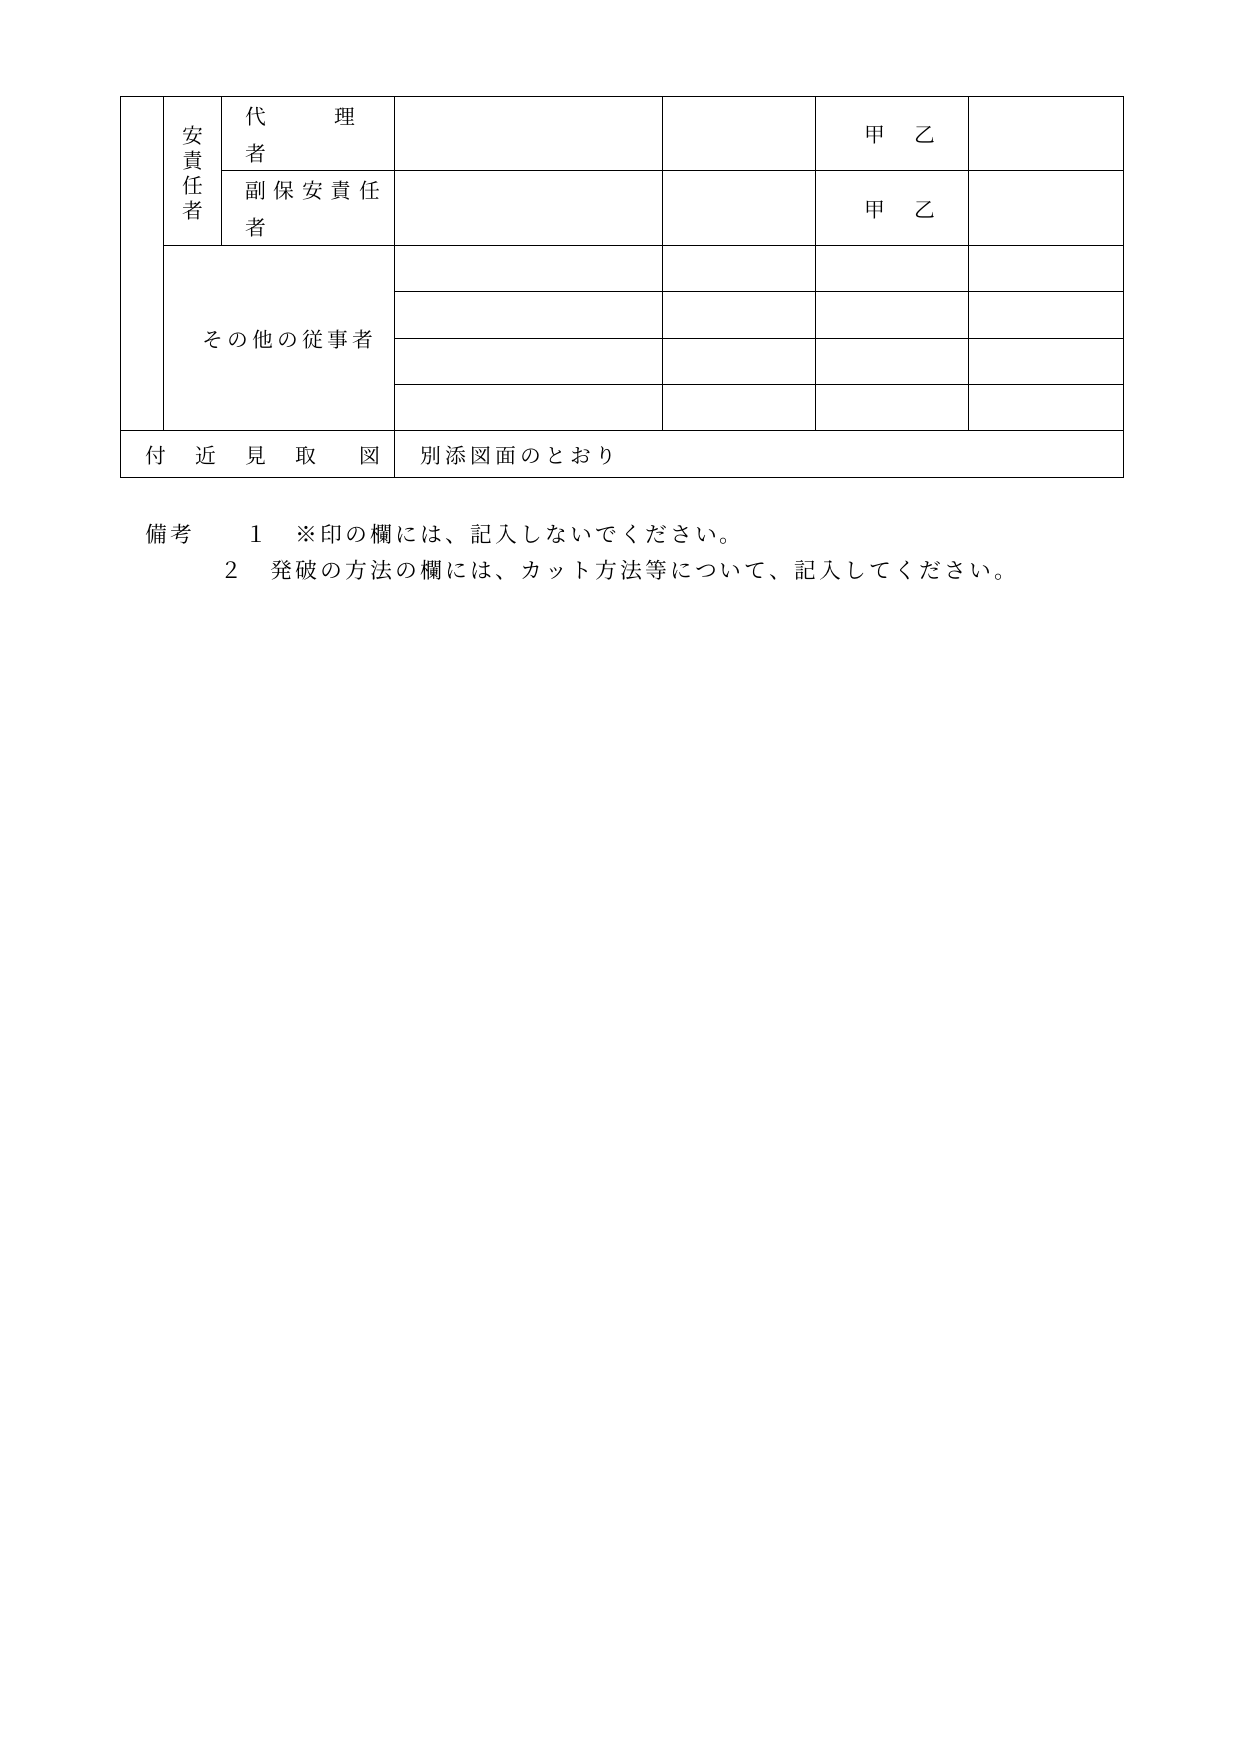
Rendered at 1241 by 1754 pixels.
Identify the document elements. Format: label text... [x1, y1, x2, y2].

table_cell [395, 97, 662, 170]
table_cell 甲 乙 [816, 97, 968, 170]
table_cell [969, 385, 1123, 430]
table_cell [395, 171, 662, 244]
table_cell [663, 246, 815, 291]
table_cell [663, 339, 815, 384]
table_cell [663, 97, 815, 170]
table_cell 代理者 [222, 97, 394, 170]
table_cell 副保安責任者 [222, 171, 394, 244]
table_cell 付近見取図 [121, 431, 394, 477]
table_cell [969, 171, 1123, 244]
table_cell [969, 97, 1123, 170]
table_cell [816, 339, 968, 384]
text 備考 １ ※印の欄には、記入しないでください。 [120, 514, 1120, 551]
table_cell 保安責任者 [164, 97, 221, 244]
text ２ 発破の方法の欄には、カット方法等について、記入してください。 [120, 551, 1120, 588]
table_cell その他の従事者 [164, 246, 394, 430]
table_cell 別添図面のとおり [395, 431, 1123, 477]
table_cell [663, 385, 815, 430]
table_cell 甲 乙 [816, 171, 968, 244]
table_cell [663, 171, 815, 244]
table_cell [969, 246, 1123, 291]
table_cell [816, 385, 968, 430]
table_cell [816, 246, 968, 291]
table_cell [969, 339, 1123, 384]
table_cell [395, 339, 662, 384]
table_cell [663, 292, 815, 337]
table_cell [395, 385, 662, 430]
table_cell [816, 292, 968, 337]
table_cell [395, 292, 662, 337]
table_cell [969, 292, 1123, 337]
table_cell [395, 246, 662, 291]
